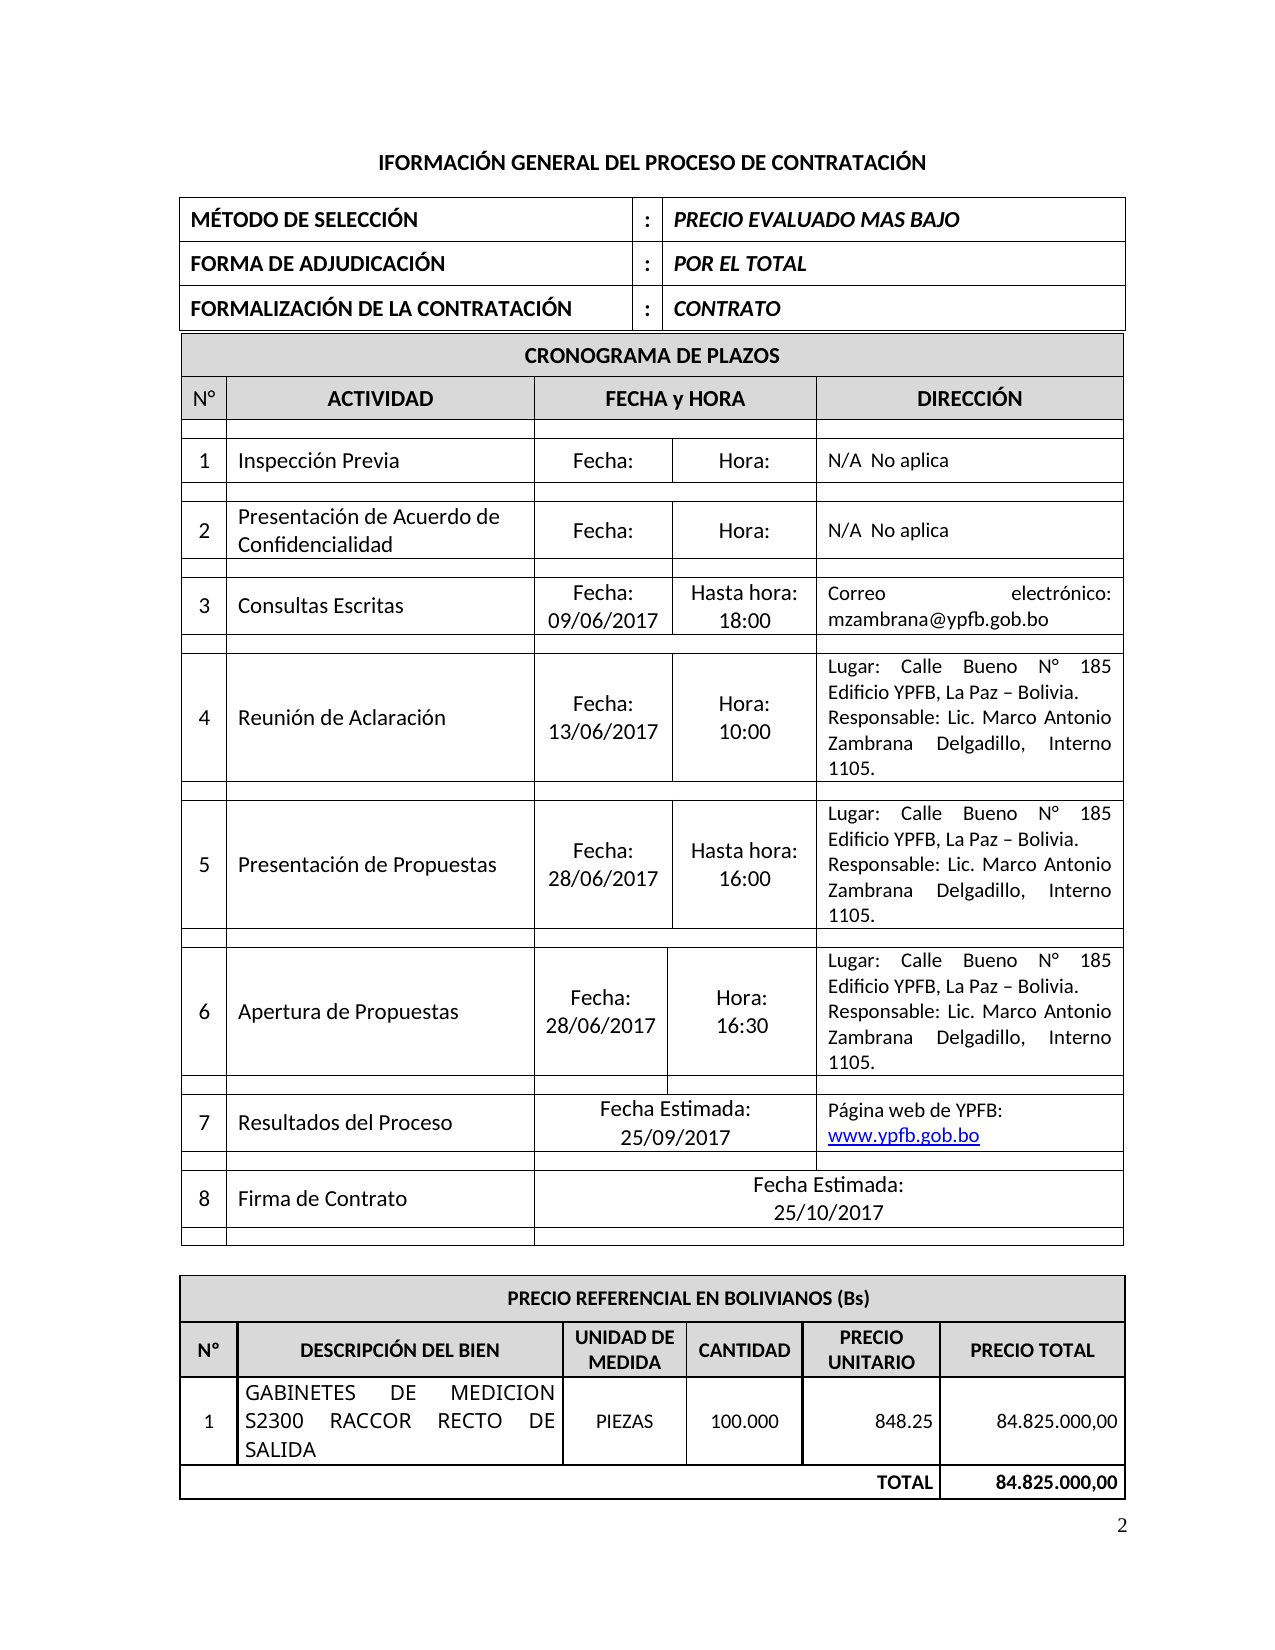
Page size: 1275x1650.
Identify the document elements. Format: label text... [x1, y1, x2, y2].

table_cell [535, 483, 816, 501]
table_cell Inspección Previa [227, 439, 534, 482]
table_cell Lugar: Calle Bueno N° 185 Edificio YPFB, La Paz – Bolivia. Responsable: Lic. Marco Antonio Zambrana Delgadillo, Interno 1105. [817, 801, 1123, 928]
table_cell PIEZAS [564, 1378, 686, 1463]
table_cell GABINETES DE MEDICION S2300 RACCOR RECTO DE SALIDA [239, 1378, 562, 1463]
table_cell Hora: [673, 439, 816, 482]
table_cell [227, 483, 534, 501]
table_header PRECIO REFERENCIAL EN BOLIVIANOS (Bs) [181, 1276, 1124, 1321]
table_cell [535, 1152, 816, 1169]
table_header PRECIO EVALUADO MAS BAJO [663, 198, 1125, 241]
table_cell Lugar: Calle Bueno N° 185 Edificio YPFB, La Paz – Bolivia. Responsable: Lic. Marco Antonio Zambrana Delgadillo, Interno 1105. [817, 948, 1123, 1075]
table_cell [817, 1076, 1123, 1093]
table_cell 100.000 [687, 1378, 801, 1463]
table_cell [673, 559, 816, 577]
table_cell 84.825.000,00 [941, 1466, 1124, 1498]
table_header MÉTODO DE SELECCIÓN [180, 198, 632, 241]
table_cell FORMA DE ADJUDICACIÓN [180, 242, 632, 285]
table_cell 7 [182, 1095, 226, 1151]
table_cell N/A No aplica [817, 502, 1123, 558]
table_cell [817, 929, 1123, 947]
table_cell Fecha: 28/06/2017 [535, 948, 667, 1075]
table_cell DESCRIPCIÓN DEL BIEN [239, 1323, 562, 1376]
table_cell [182, 1076, 226, 1093]
table_cell 8 [182, 1171, 226, 1227]
table_cell [227, 1076, 534, 1093]
table_cell [535, 929, 816, 947]
table_cell Página web de YPFB: www.ypfb.gob.bo [817, 1095, 1123, 1151]
table_cell 6 [182, 948, 226, 1075]
table_cell Lugar: Calle Bueno N° 185 Edificio YPFB, La Paz – Bolivia. Responsable: Lic. Marco Antonio Zambrana Delgadillo, Interno 1105. [817, 654, 1123, 781]
table_cell [182, 483, 226, 501]
table_cell Correo electrónico: mzambrana@ypfb.gob.bo [817, 578, 1123, 634]
table_cell Presentación de Propuestas [227, 801, 534, 928]
table_cell [817, 1152, 1123, 1169]
table_cell Nº [181, 1323, 236, 1376]
table_cell 3 [182, 578, 226, 634]
table_cell Fecha Estimada: 25/10/2017 [535, 1171, 1123, 1227]
table_cell 84.825.000,00 [941, 1378, 1124, 1463]
table_cell [182, 782, 226, 799]
table_cell [535, 1076, 667, 1093]
table_cell [817, 559, 1123, 577]
table_cell 1 [182, 439, 226, 482]
table_cell [817, 635, 1123, 653]
table_cell POR EL TOTAL [663, 242, 1125, 285]
table_cell Presentación de Acuerdo de Confidencialidad [227, 502, 534, 558]
table_cell Consultas Escritas [227, 578, 534, 634]
table_cell [182, 929, 226, 947]
table_cell Fecha: 28/06/2017 [535, 801, 672, 928]
table_cell [817, 782, 1123, 799]
table_cell Fecha Estimada: 25/09/2017 [535, 1095, 816, 1151]
table_cell Hasta hora: 18:00 [673, 578, 816, 634]
table_cell Hora: 10:00 [673, 654, 816, 781]
table_header : [633, 198, 662, 241]
table_cell Fecha: 09/06/2017 [535, 578, 672, 634]
table_cell Fecha: [535, 439, 672, 482]
table_cell [227, 420, 534, 437]
table_cell Hora: [673, 502, 816, 558]
table_cell [535, 635, 816, 653]
table_cell Resultados del Proceso [227, 1095, 534, 1151]
table_cell 5 [182, 801, 226, 928]
table_cell Fecha: 13/06/2017 [535, 654, 672, 781]
table_cell CONTRATO [663, 286, 1125, 330]
table_cell [817, 420, 1123, 437]
table_cell N/A No aplica [817, 439, 1123, 482]
table_cell : [633, 286, 662, 330]
table_cell 1 [181, 1378, 236, 1463]
table_cell [227, 929, 534, 947]
table_cell [227, 1152, 534, 1169]
table_cell 848.25 [804, 1378, 939, 1463]
table_cell N° [182, 377, 226, 419]
table_cell 2 [182, 502, 226, 558]
table_cell [668, 1076, 816, 1093]
table_cell FECHA y HORA [535, 377, 816, 419]
table_cell [535, 420, 816, 437]
table_cell [535, 782, 816, 799]
table_cell Apertura de Propuestas [227, 948, 534, 1075]
table_cell [182, 635, 226, 653]
table_cell Fecha: [535, 502, 672, 558]
table_header CRONOGRAMA DE PLAZOS [182, 334, 1123, 376]
table_cell CANTIDAD [687, 1323, 801, 1376]
table_cell TOTAL [181, 1466, 939, 1498]
table_cell [817, 483, 1123, 501]
table_cell PRECIO TOTAL [941, 1323, 1124, 1376]
table_cell : [633, 242, 662, 285]
table_cell [182, 1152, 226, 1169]
table_cell [182, 559, 226, 577]
table_cell DIRECCIÓN [817, 377, 1123, 419]
table_cell Hora: 16:30 [668, 948, 816, 1075]
text IFORMACIÓN GENERAL DEL PROCESO DE CONTRATACIÓN [177, 148, 1127, 176]
table_cell [535, 559, 672, 577]
table_cell [182, 1228, 226, 1245]
table_cell Hasta hora: 16:00 [673, 801, 816, 928]
table_cell [227, 1228, 534, 1245]
table_cell PRECIO UNITARIO [804, 1323, 939, 1376]
table_cell [182, 420, 226, 437]
table_cell [535, 1228, 1123, 1245]
table_cell [227, 635, 534, 653]
table_cell [227, 782, 534, 799]
table_cell FORMALIZACIÓN DE LA CONTRATACIÓN [180, 286, 632, 330]
table_cell Firma de Contrato [227, 1171, 534, 1227]
table_cell UNIDAD DE MEDIDA [564, 1323, 686, 1376]
table_cell 4 [182, 654, 226, 781]
table_cell Reunión de Aclaración [227, 654, 534, 781]
table_cell [227, 559, 534, 577]
table_cell ACTIVIDAD [227, 377, 534, 419]
